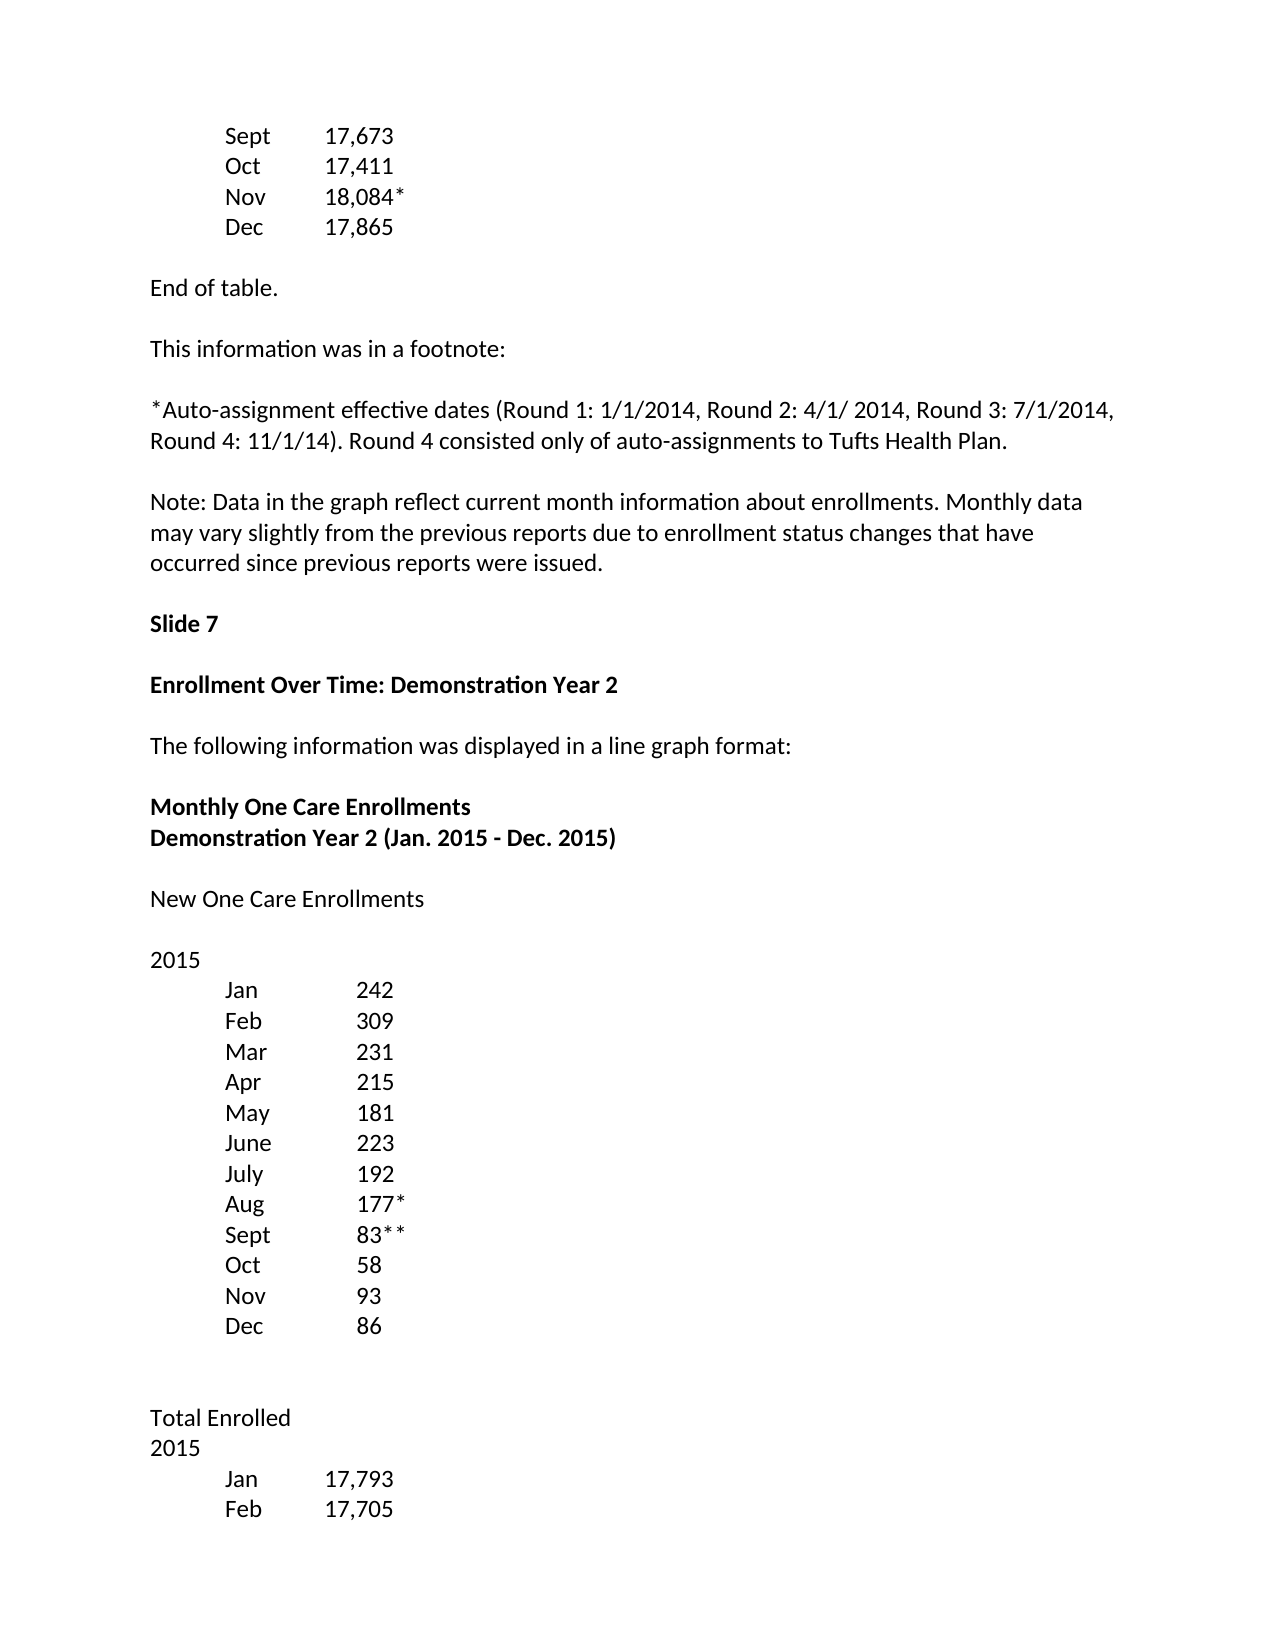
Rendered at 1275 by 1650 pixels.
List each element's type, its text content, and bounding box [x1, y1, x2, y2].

text Apr 215 [150, 1066, 1125, 1097]
text Jan 242 [150, 974, 1125, 1005]
text Demonstration Year 2 (Jan. 2015 - Dec. 2015) [150, 822, 1125, 852]
text Aug 177* [150, 1188, 1125, 1219]
text New One Care Enrollments [150, 883, 1125, 913]
text Mar 231 [150, 1036, 1125, 1066]
text Feb 309 [150, 1005, 1125, 1036]
text June 223 [150, 1127, 1125, 1158]
text Nov 18,084* [150, 181, 1125, 212]
text End of table. [150, 273, 1125, 303]
text This information was in a footnote: [150, 334, 1125, 364]
text Sept 17,673 [150, 120, 1125, 151]
text Nov 93 [150, 1280, 1125, 1310]
text *Auto-assignment effective dates (Round 1: 1/1/2014, Round 2: 4/1/ 2014, Round 3: 7/1/2014, Round 4: 11/1/14). Round 4 consisted only of auto-assignments to Tufts Health Plan. [150, 395, 1125, 456]
text Total Enrolled [150, 1402, 1125, 1432]
text Enrollment Over Time: Demonstration Year 2 [150, 669, 1125, 700]
text 2015 [150, 944, 1125, 974]
text Dec 17,865 [150, 212, 1125, 242]
text Sept 83** [150, 1219, 1125, 1249]
text Dec 86 [150, 1310, 1125, 1341]
text Note: Data in the graph reflect current month information about enrollments. Monthly data may vary slightly from the previous reports due to enrollment status changes that have occurred since previous reports were issued. [150, 486, 1125, 578]
text Feb 17,705 [150, 1493, 1125, 1524]
text Jan 17,793 [150, 1463, 1125, 1493]
text 2015 [150, 1432, 1125, 1463]
text May 181 [150, 1097, 1125, 1127]
text Oct 17,411 [150, 151, 1125, 181]
text Oct 58 [150, 1249, 1125, 1280]
text Slide 7 [150, 608, 1125, 639]
text The following information was displayed in a line graph format: [150, 730, 1125, 761]
text Monthly One Care Enrollments [150, 791, 1125, 822]
text July 192 [150, 1158, 1125, 1188]
